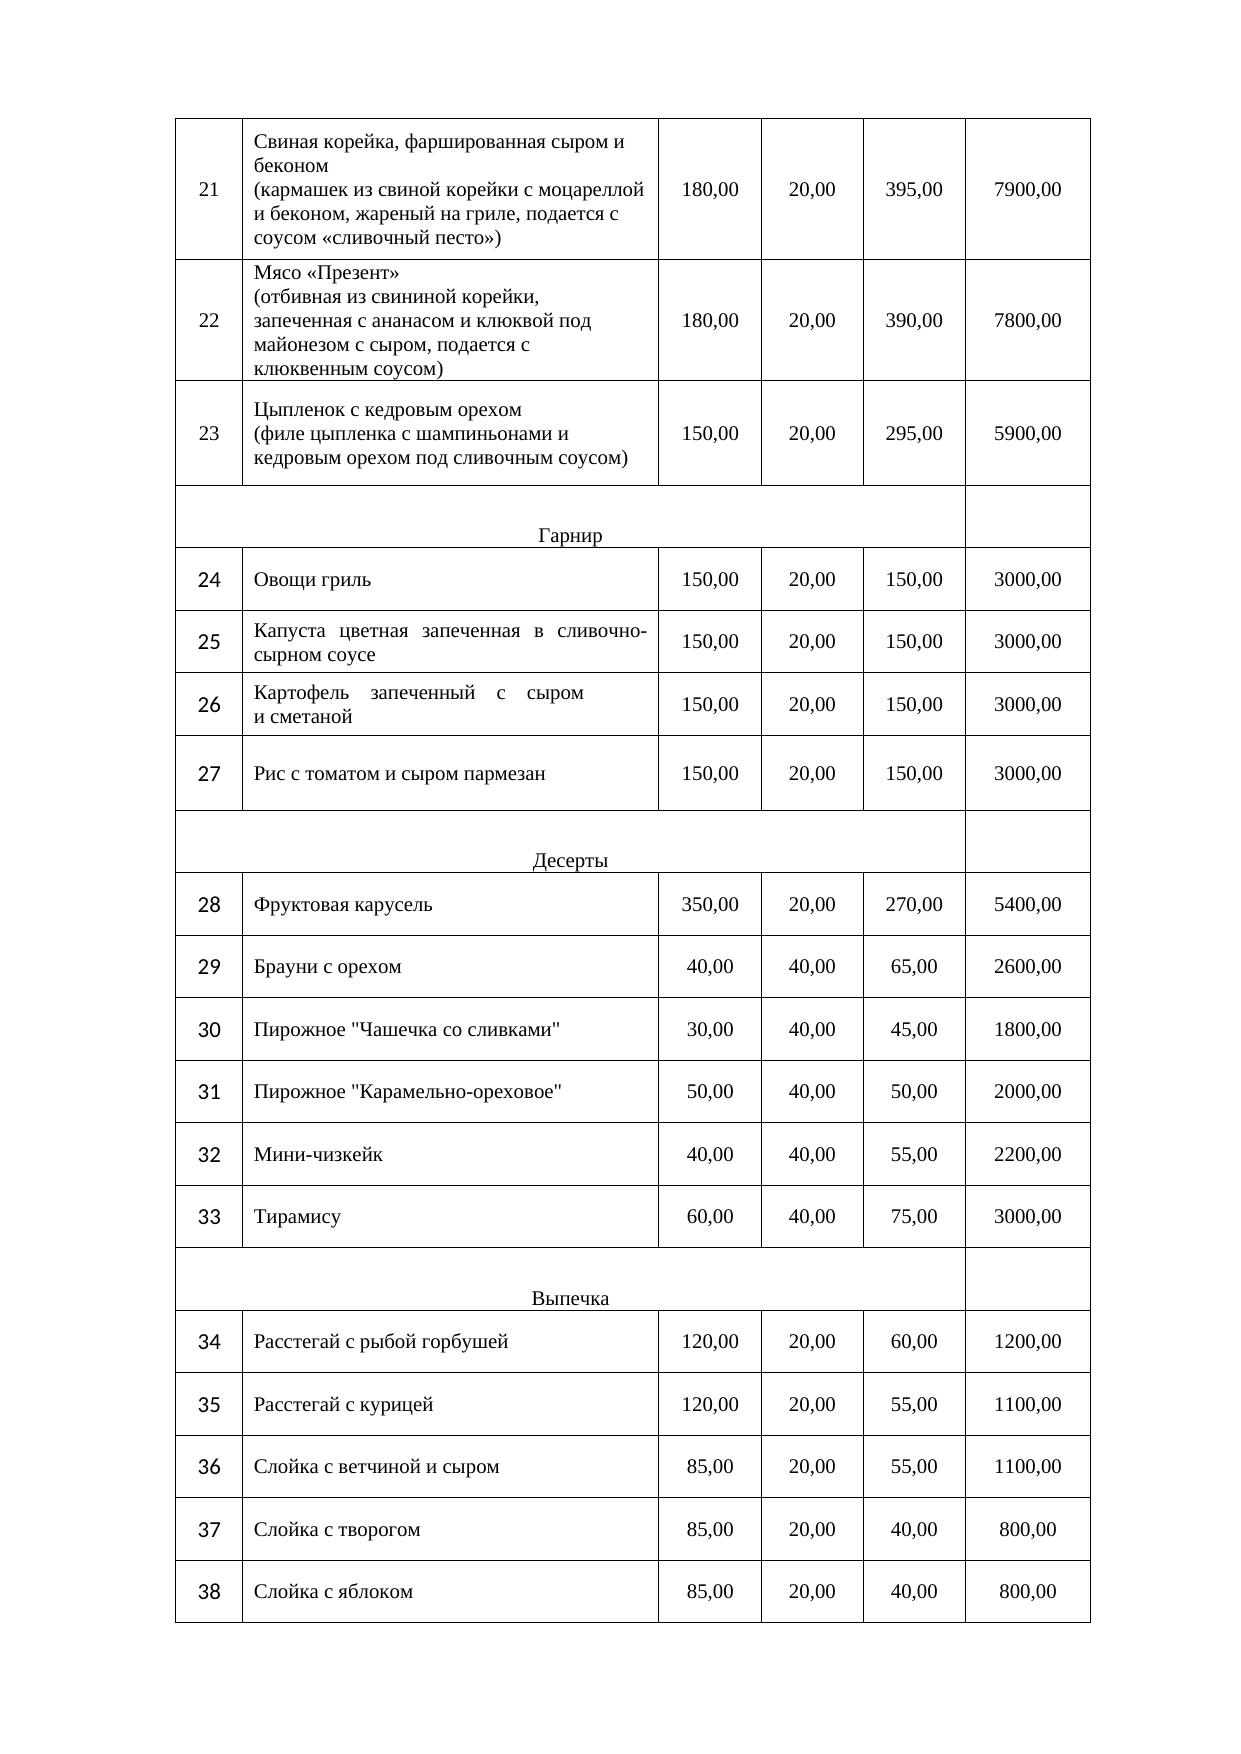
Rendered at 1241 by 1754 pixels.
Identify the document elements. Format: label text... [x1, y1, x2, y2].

table_cell 22 [176, 260, 242, 380]
table_cell 60,00 [864, 1311, 965, 1372]
table_cell 33 [176, 1186, 242, 1247]
table_cell Капуста цветная запеченная в сливочно-сырном соусе [243, 611, 658, 672]
table_cell 150,00 [659, 673, 761, 735]
table_cell 20,00 [762, 260, 863, 380]
table_cell 50,00 [864, 1061, 965, 1122]
table_cell 150,00 [659, 548, 761, 610]
table_cell 31 [176, 1061, 242, 1122]
table_cell Пирожное "Карамельно-ореховое" [243, 1061, 658, 1122]
table_cell 60,00 [659, 1186, 761, 1247]
table_cell 180,00 [659, 260, 761, 380]
table_cell 180,00 [659, 119, 761, 259]
table_cell 45,00 [864, 998, 965, 1060]
table_cell 40,00 [864, 1498, 965, 1560]
table_cell 55,00 [864, 1436, 965, 1497]
table_cell 150,00 [864, 736, 965, 810]
table_cell 30,00 [659, 998, 761, 1060]
table_cell 3000,00 [966, 611, 1090, 672]
table_cell 85,00 [659, 1561, 761, 1622]
table_cell 20,00 [762, 1561, 863, 1622]
table_cell 20,00 [762, 1373, 863, 1435]
table_cell 20,00 [762, 873, 863, 935]
table_cell 120,00 [659, 1311, 761, 1372]
table_cell 1200,00 [966, 1311, 1090, 1372]
table_cell Слойка с яблоком [243, 1561, 658, 1622]
table_cell 150,00 [659, 611, 761, 672]
table_cell 20,00 [762, 381, 863, 485]
table_cell Слойка с ветчиной и сыром [243, 1436, 658, 1497]
table_cell 40,00 [864, 1561, 965, 1622]
table_cell 20,00 [762, 736, 863, 810]
table_cell Рис с томатом и сыром пармезан [243, 736, 658, 810]
table_cell 40,00 [762, 1061, 863, 1122]
table_cell 40,00 [762, 998, 863, 1060]
table_cell Мясо «Презент» (отбивная из свининой корейки, запеченная с ананасом и клюквой под майонезом с сыром, подается с клюквенным соусом) [243, 260, 658, 380]
table_cell Брауни с орехом [243, 936, 658, 997]
table_cell [966, 1248, 1090, 1310]
table_cell 50,00 [659, 1061, 761, 1122]
table_cell Овощи гриль [243, 548, 658, 610]
table_cell 24 [176, 548, 242, 610]
table_cell 20,00 [762, 548, 863, 610]
table_cell 390,00 [864, 260, 965, 380]
table_cell 20,00 [762, 1311, 863, 1372]
table_cell 20,00 [762, 1436, 863, 1497]
table_cell 35 [176, 1373, 242, 1435]
table_cell 7900,00 [966, 119, 1090, 259]
table_cell Гарнир [176, 486, 965, 547]
table_cell 800,00 [966, 1561, 1090, 1622]
table_cell 1100,00 [966, 1436, 1090, 1497]
table_cell 21 [176, 119, 242, 259]
table_cell 40,00 [762, 1123, 863, 1185]
table_cell 40,00 [762, 1186, 863, 1247]
table_cell 34 [176, 1311, 242, 1372]
table_cell 40,00 [762, 936, 863, 997]
table_cell 85,00 [659, 1436, 761, 1497]
table_cell 30 [176, 998, 242, 1060]
table_cell Слойка с творогом [243, 1498, 658, 1560]
table_cell 38 [176, 1561, 242, 1622]
table_cell 40,00 [659, 936, 761, 997]
table_cell 20,00 [762, 1498, 863, 1560]
table_cell 120,00 [659, 1373, 761, 1435]
table_cell Тирамису [243, 1186, 658, 1247]
table_cell 295,00 [864, 381, 965, 485]
table_cell [966, 486, 1090, 547]
table_cell 27 [176, 736, 242, 810]
table_cell 20,00 [762, 673, 863, 735]
table_cell Картофель запеченный с сыром и сметаной [243, 673, 658, 735]
table_cell Цыпленок с кедровым орехом (филе цыпленка с шампиньонами и кедровым орехом под сливочным соусом) [243, 381, 658, 485]
table_cell Десерты [176, 811, 965, 872]
table_cell 36 [176, 1436, 242, 1497]
table_cell Фруктовая карусель [243, 873, 658, 935]
table_cell 3000,00 [966, 1186, 1090, 1247]
table_cell 150,00 [864, 548, 965, 610]
table_cell 28 [176, 873, 242, 935]
table_cell 1800,00 [966, 998, 1090, 1060]
table_cell 395,00 [864, 119, 965, 259]
table_cell 20,00 [762, 611, 863, 672]
table_cell 32 [176, 1123, 242, 1185]
table_cell 2200,00 [966, 1123, 1090, 1185]
table_cell 1100,00 [966, 1373, 1090, 1435]
table_cell 3000,00 [966, 736, 1090, 810]
table_cell 26 [176, 673, 242, 735]
table_cell 5900,00 [966, 381, 1090, 485]
table_cell 65,00 [864, 936, 965, 997]
table_cell 55,00 [864, 1373, 965, 1435]
table_cell Расстегай с курицей [243, 1373, 658, 1435]
table_cell 85,00 [659, 1498, 761, 1560]
table_cell 37 [176, 1498, 242, 1560]
table_cell Свиная корейка, фаршированная сыром и беконом (кармашек из свиной корейки с моцареллой и беконом, жареный на гриле, подается с соусом «сливочный песто») [243, 119, 658, 259]
table_cell 150,00 [864, 611, 965, 672]
table_cell 270,00 [864, 873, 965, 935]
table_cell 29 [176, 936, 242, 997]
table_cell 150,00 [864, 673, 965, 735]
table_cell 2000,00 [966, 1061, 1090, 1122]
table_cell 7800,00 [966, 260, 1090, 380]
table_cell 3000,00 [966, 673, 1090, 735]
table_cell 2600,00 [966, 936, 1090, 997]
table_cell 40,00 [659, 1123, 761, 1185]
table_cell Выпечка [176, 1248, 965, 1310]
table_cell 150,00 [659, 736, 761, 810]
table_cell [966, 811, 1090, 872]
table_cell 23 [176, 381, 242, 485]
table_cell 350,00 [659, 873, 761, 935]
table_cell 5400,00 [966, 873, 1090, 935]
table_cell 800,00 [966, 1498, 1090, 1560]
table_cell Мини-чизкейк [243, 1123, 658, 1185]
table_cell 55,00 [864, 1123, 965, 1185]
table_cell 75,00 [864, 1186, 965, 1247]
table_cell 150,00 [659, 381, 761, 485]
table_cell Пирожное "Чашечка со сливками" [243, 998, 658, 1060]
table_cell 20,00 [762, 119, 863, 259]
table_cell 25 [176, 611, 242, 672]
table_cell 3000,00 [966, 548, 1090, 610]
table_cell Расстегай с рыбой горбушей [243, 1311, 658, 1372]
